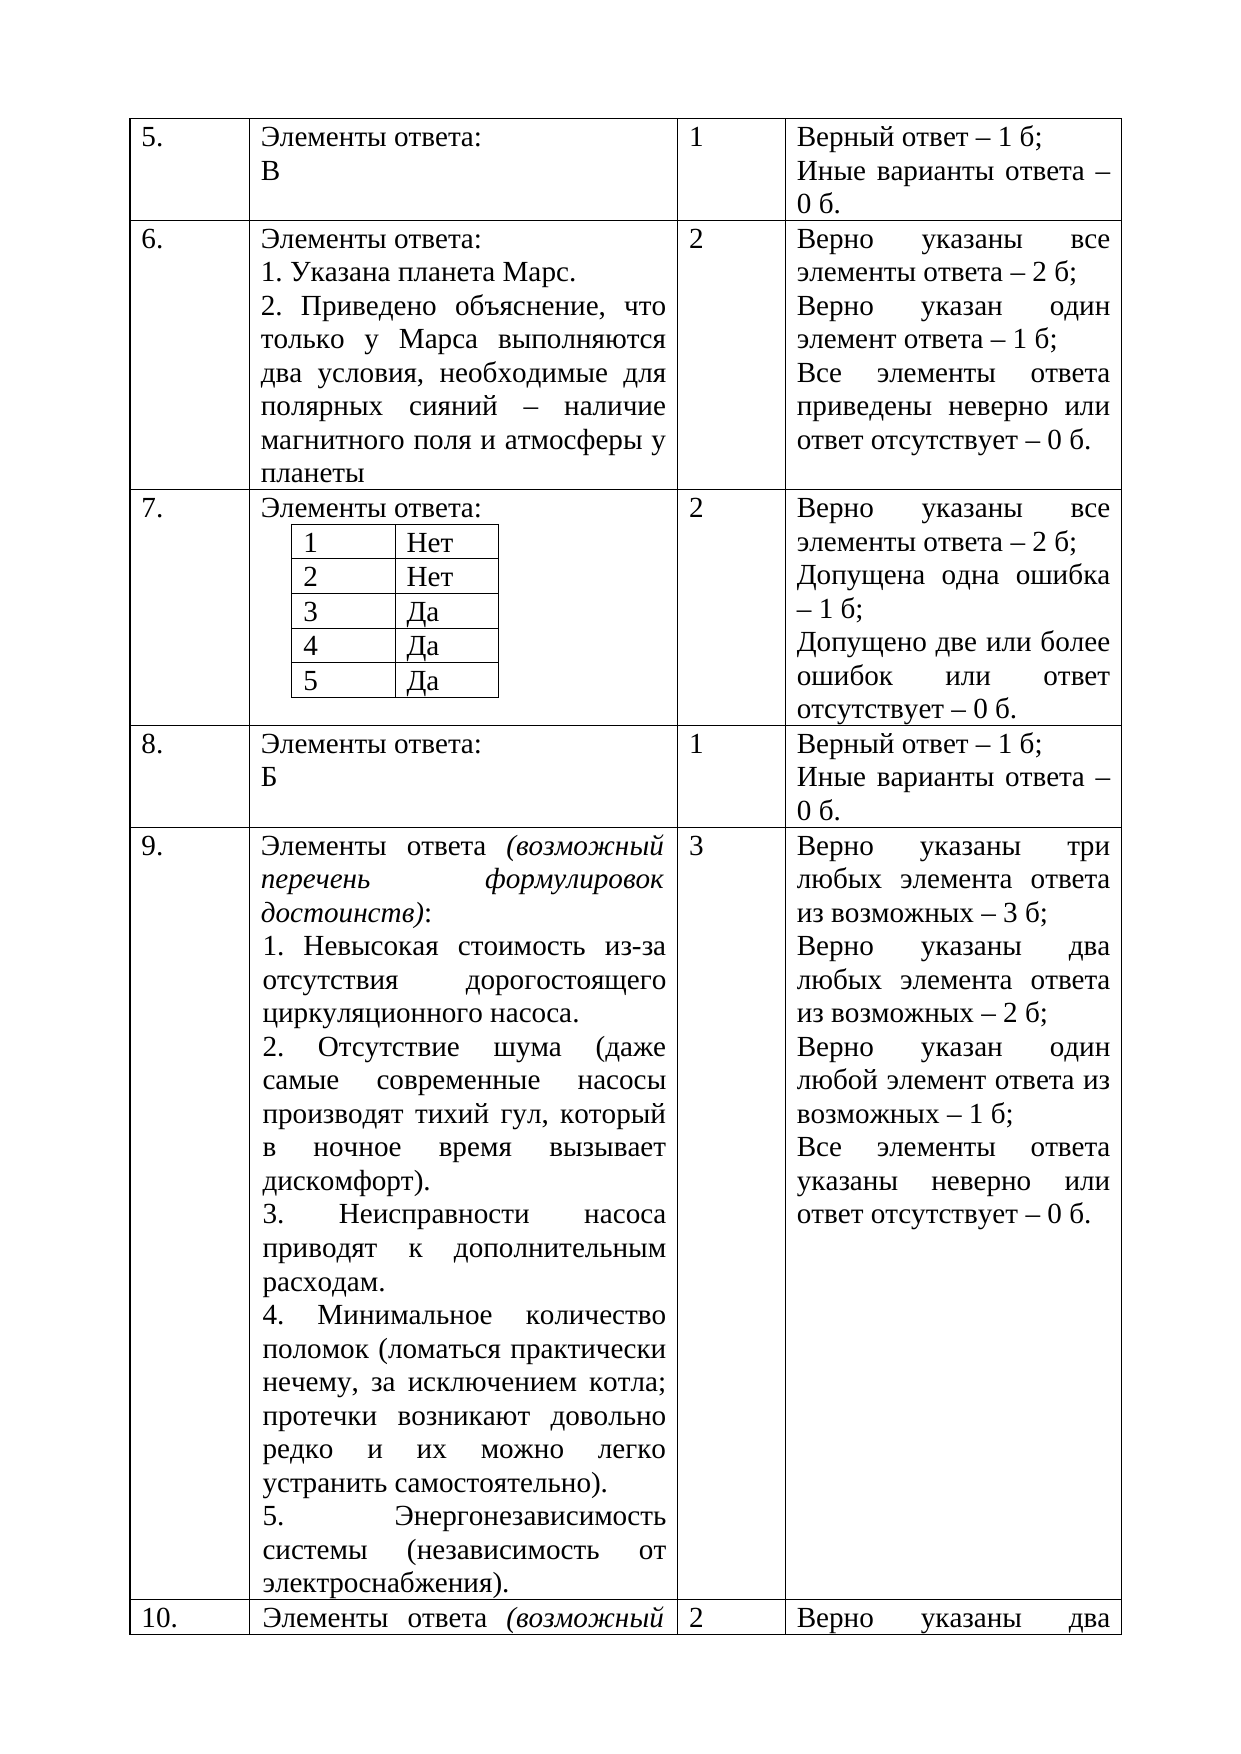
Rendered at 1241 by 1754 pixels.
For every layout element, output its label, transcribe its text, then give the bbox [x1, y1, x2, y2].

table_cell 8. [131, 726, 249, 827]
table_cell Элементы ответа: 1. Указана планета Марс. 2. Приведено объяснение, что только у Марса выполняются два условия, необходимые для полярных сияний – наличие магнитного поля и атмосферы у планеты [250, 221, 677, 489]
table_cell Элементы ответа: [250, 490, 677, 725]
table_cell 1 [678, 119, 785, 220]
table_cell Элементы ответа (возможный перечень формулировок достоинств): 1. Невысокая стоимость из-за отсутствия дорогостоящего циркуляционного насоса. 2. Отсутствие шума (даже самые современные насосы производят тихий гул, который в ночное время вызывает дискомфорт). 3. Неисправности насоса приводят к дополнительным расходам. 4. Минимальное количество поломок (ломаться практически нечему, за исключением котла; протечки возникают довольно редко и их можно легко устранить самостоятельно). 5. Энергонезависимость системы (независимость от электроснабжения). [250, 828, 677, 1599]
table_cell 3 [678, 828, 785, 1599]
table_cell 1 [678, 726, 785, 827]
table_cell 2 [678, 490, 785, 725]
table_cell Верный ответ – 1 б; Иные варианты ответа – 0 б. [786, 119, 1121, 220]
table_cell 7. [131, 490, 249, 725]
table_cell Элементы ответа: В [250, 119, 677, 220]
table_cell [250, 1600, 677, 1634]
table_cell Верный ответ – 1 б; Иные варианты ответа – 0 б. [786, 726, 1121, 827]
table_cell 9. [131, 828, 249, 1599]
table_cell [786, 1600, 1121, 1634]
table_cell 5. [131, 119, 249, 220]
table_cell Верно указаны все элементы ответа – 2 б; Допущена одна ошибка – 1 б; Допущено две или более ошибок или ответ отсутствует – 0 б. [786, 490, 1121, 725]
table_cell Элементы ответа: Б [250, 726, 677, 827]
table_cell 2 [678, 221, 785, 489]
table_cell 10. [131, 1600, 249, 1634]
table_cell 2 [678, 1600, 785, 1634]
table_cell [786, 221, 1121, 489]
table_cell Верно указаны три любых элемента ответа из возможных – 3 б; Верно указаны два любых элемента ответа из возможных – 2 б; Верно указан один любой элемент ответа из возможных – 1 б; Все элементы ответа указаны неверно или ответ отсутствует – 0 б. [786, 828, 1121, 1599]
table_cell 6. [131, 221, 249, 489]
